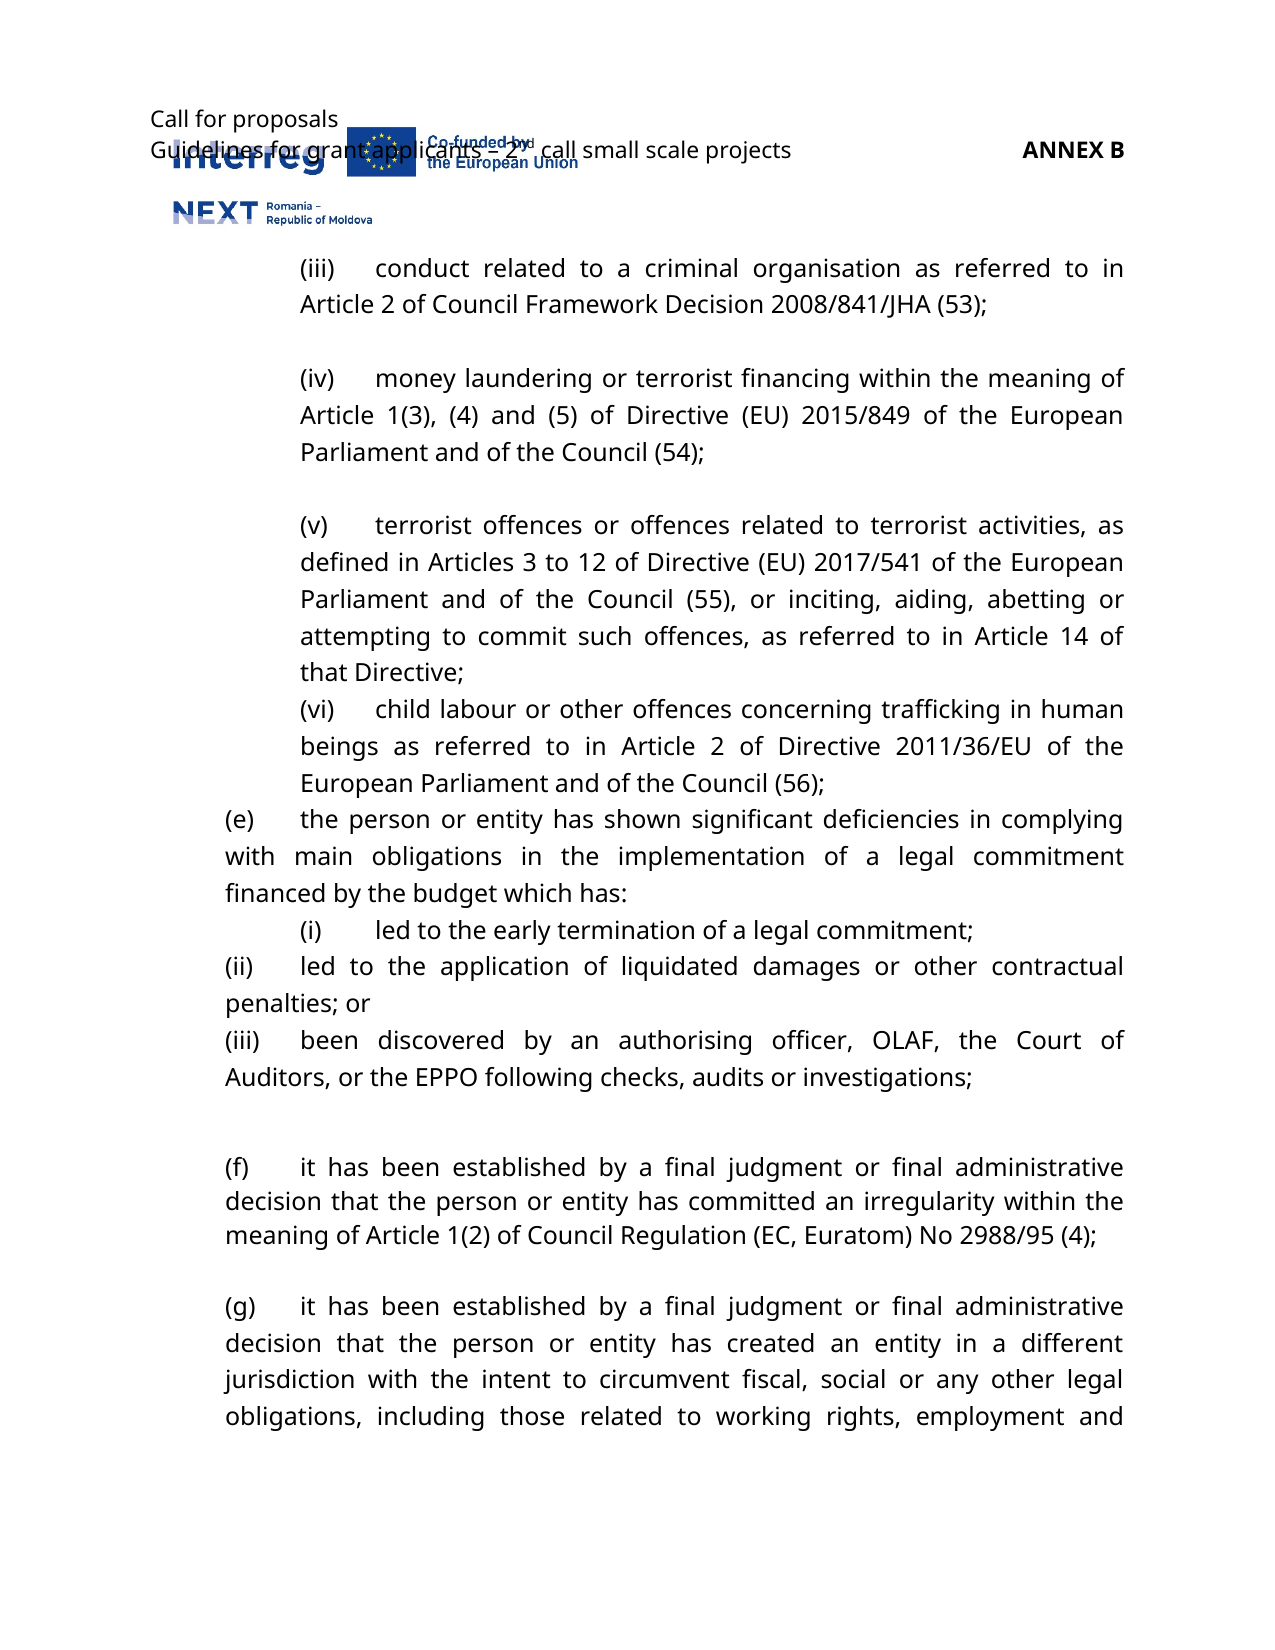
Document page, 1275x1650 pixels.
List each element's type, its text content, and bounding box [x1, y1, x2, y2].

list (iv) money laundering or terrorist financing within the meaning of Article 1(3), (4) and (5) of Directive (EU) 2015/849 of the European Parliament and of the Council (54); [300, 361, 1125, 468]
list (iii) conduct related to a criminal organisation as referred to in Article 2 of Council Framework Decision 2008/841/JHA (53); [300, 193, 1125, 321]
list (iii) been discovered by an authorising officer, OLAF, the Court of Auditors, or the EPPO following checks, audits or investigations; [225, 1023, 1125, 1093]
list (ii) led to the application of liquidated damages or other contractual penalties; or [225, 949, 1125, 1020]
text (f) it has been established by a final judgment or final administrative decision that the person or entity has committed an irregularity within the meaning of Article 1(2) of Council Regulation (EC, Euratom) No 2988/95 (4); [225, 1149, 1125, 1252]
list (vi) child labour or other offences concerning trafficking in human beings as referred to in Article 2 of Directive 2011/36/EU of the European Parliament and of the Council (56); [300, 692, 1125, 799]
picture [150, 102, 600, 248]
list (i) led to the early termination of a legal commitment; [300, 912, 1125, 946]
list (v) terrorist offences or offences related to terrorist activities, as defined in Articles 3 to 12 of Directive (EU) 2017/541 of the European Parliament and of the Council (55), or inciting, aiding, abetting or attempting to commit such offences, as referred to in Article 14 of that Directive; [300, 508, 1125, 689]
list (e) the person or entity has shown significant deficiencies in complying with main obligations in the implementation of a legal commitment financed by the budget which has: [225, 802, 1125, 909]
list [225, 1288, 1125, 1433]
